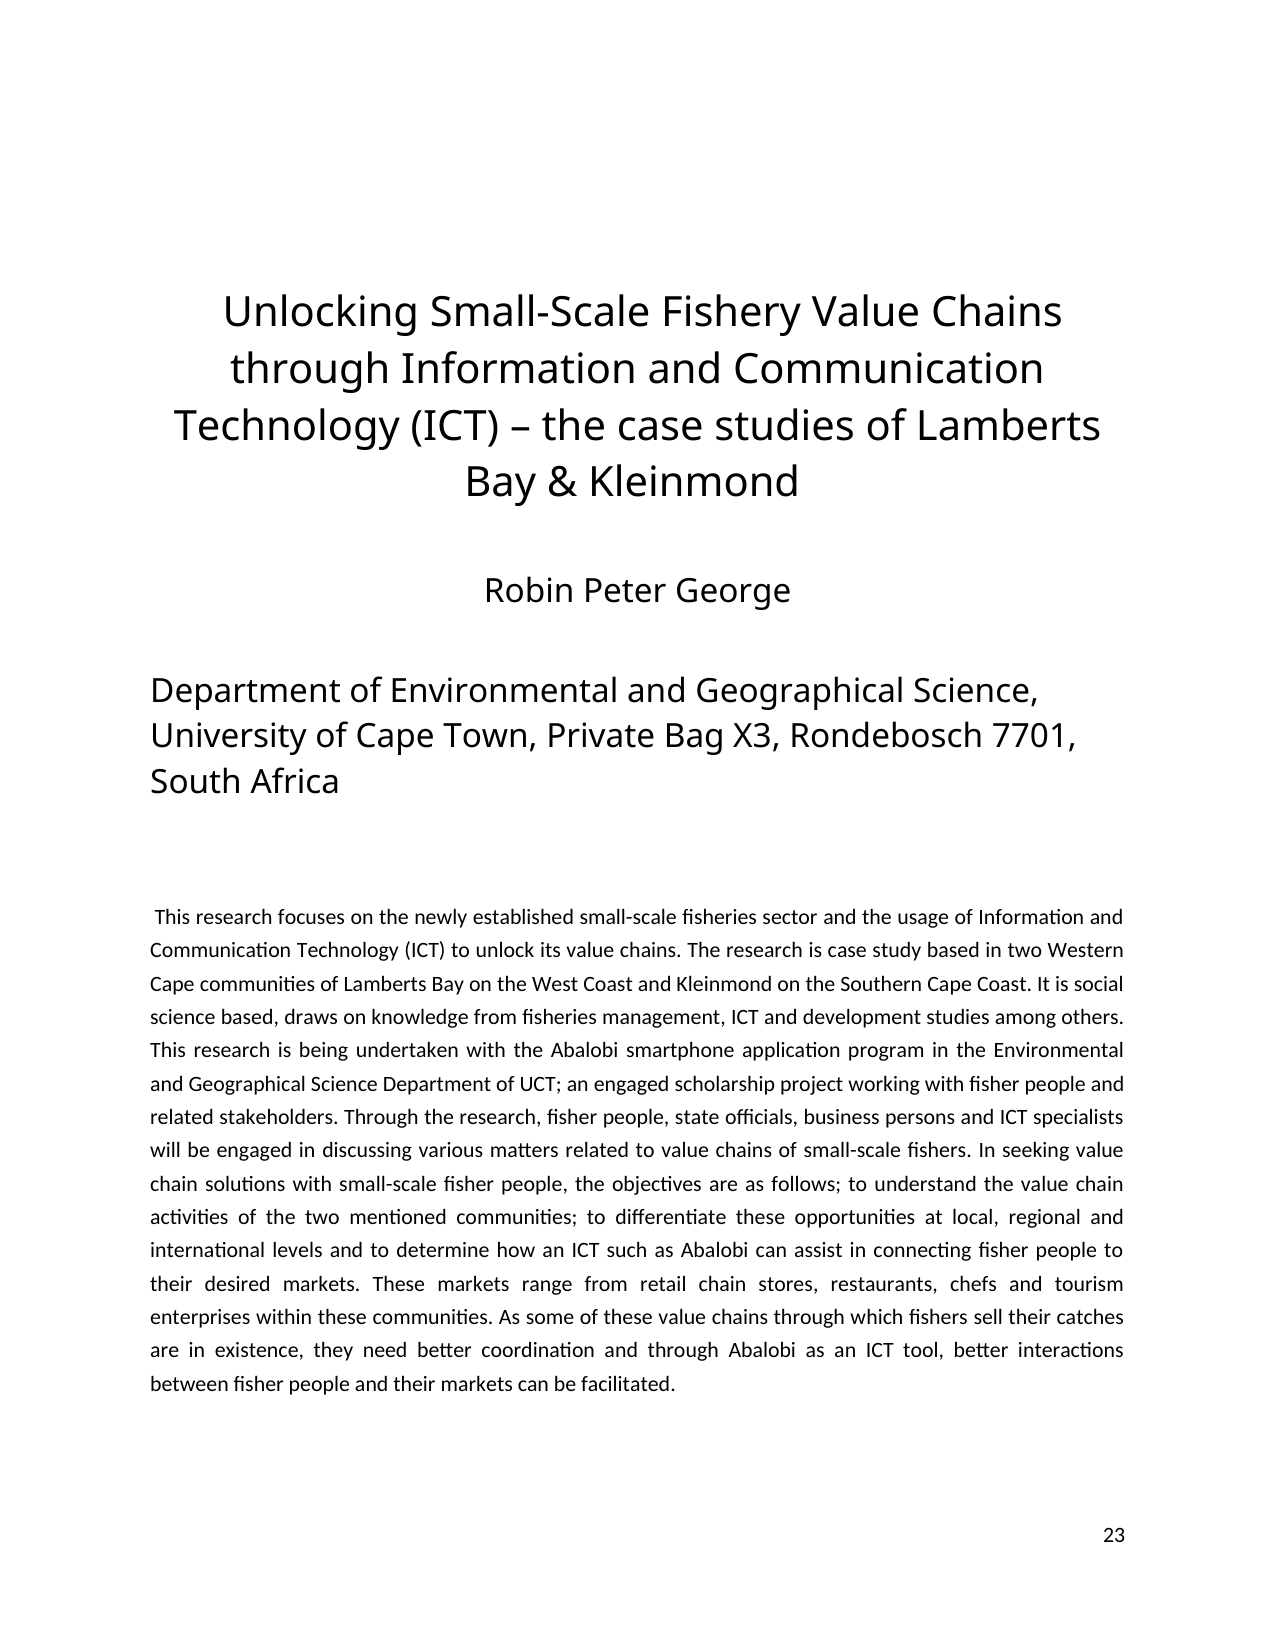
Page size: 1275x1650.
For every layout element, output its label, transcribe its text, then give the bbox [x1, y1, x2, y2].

text This research focuses on the newly established small-scale fisheries sector and the usage of Information and Communication Technology (ICT) to unlock its value chains. The research is case study based in two Western Cape communities of Lamberts Bay on the West Coast and Kleinmond on the Southern Cape Coast. It is social science based, draws on knowledge from fisheries management, ICT and development studies among others. This research is being undertaken with the Abalobi smartphone application program in the Environmental and Geographical Science Department of UCT; an engaged scholarship project working with fisher people and related stakeholders. Through the research, fisher people, state officials, business persons and ICT specialists will be engaged in discussing various matters related to value chains of small-scale fishers. In seeking value chain solutions with small-scale fisher people, the objectives are as follows; to understand the value chain activities of the two mentioned communities; to differentiate these opportunities at local, regional and international levels and to determine how an ICT such as Abalobi can assist in connecting fisher people to their desired markets. These markets range from retail chain stores, restaurants, chefs and tourism enterprises within these communities. As some of these value chains through which fishers sell their catches are in existence, they need better coordination and through Abalobi as an ICT tool, better interactions between fisher people and their markets can be facilitated. [150, 903, 1125, 1396]
subtitle Robin Peter George [150, 567, 1125, 613]
subtitle Unlocking Small-Scale Fishery Value Chains through Information and Communication Technology (ICT) – the case studies of Lamberts Bay & Kleinmond [150, 282, 1125, 509]
subtitle Department of Environmental and Geographical Science, University of Cape Town, Private Bag X3, Rondebosch 7701, South Africa [150, 667, 1125, 803]
